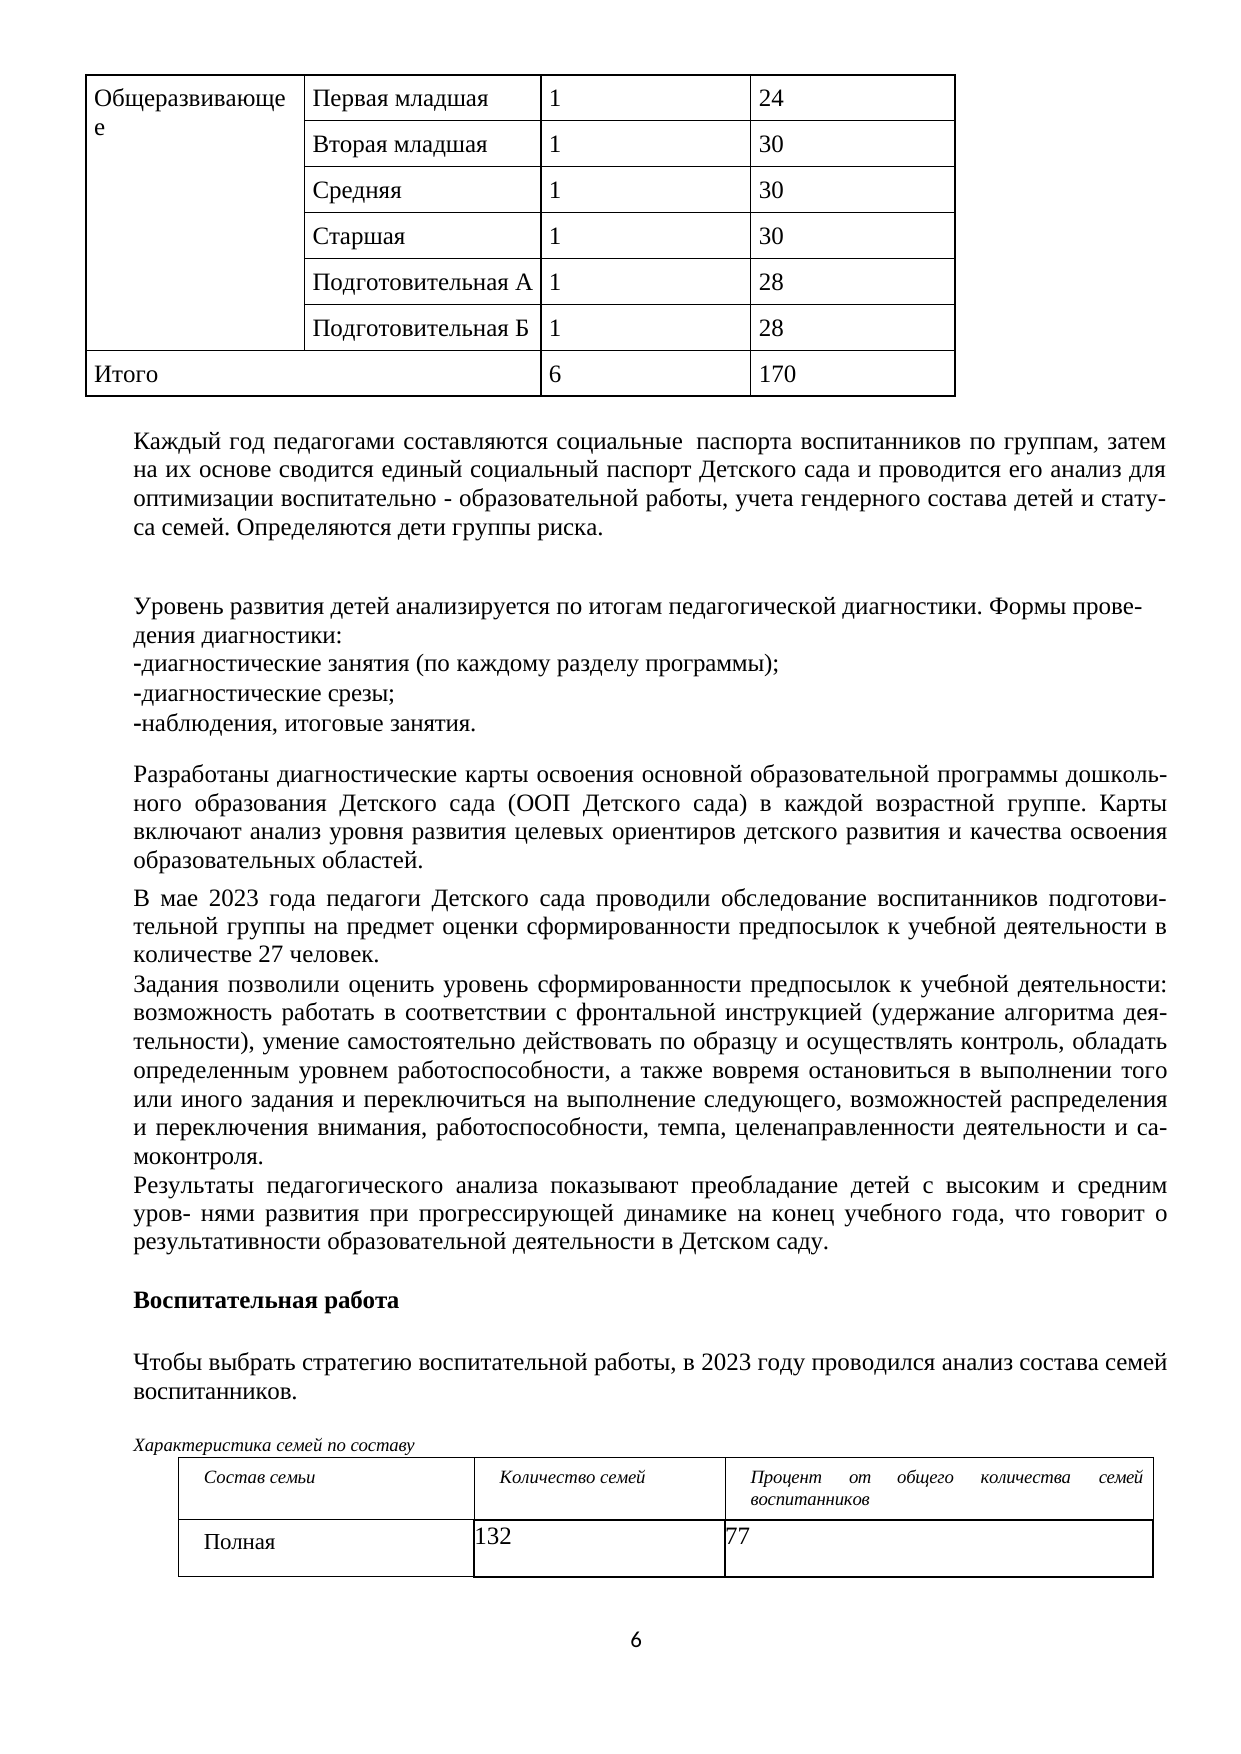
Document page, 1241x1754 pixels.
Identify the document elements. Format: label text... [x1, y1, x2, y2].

text наблюдения, итоговые занятия. [133, 708, 1190, 738]
text Характеристика семей по составу [133, 1434, 1190, 1456]
text Чтобы выбрать стратегию воспитательной работы, в 2023 году проводился анализ состава семей воспитанников. [133, 1347, 1190, 1404]
table_cell Средняя [305, 167, 540, 212]
table_header Количество семей [475, 1458, 725, 1519]
table_cell Подготовительная Б [305, 305, 540, 349]
table_cell 1 [542, 213, 750, 258]
table_cell Итого [87, 351, 540, 395]
table_cell Первая младшая [305, 76, 540, 120]
table_cell 30 [751, 121, 954, 166]
table_cell 1 [542, 121, 750, 166]
table_cell 1 [542, 76, 750, 120]
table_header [726, 1458, 1153, 1519]
table_cell 1 [542, 305, 750, 349]
table_cell Общеразвивающее [87, 76, 304, 349]
table_cell Полная [179, 1520, 473, 1576]
table_cell 28 [751, 259, 954, 303]
text Результаты педагогического анализа показывают преобладание детей с высоким и средним уров- нями развития при прогрессирующей динамике на конец учебного года, что говорит о результативности образовательной деятельности в Детском саду. [133, 1171, 1168, 1255]
table_cell 1 [542, 259, 750, 303]
text Задания позволили оценить уровень сформированности предпосылок к учебной деятельности: возможность работать в соответствии с фронтальной инструкцией (удержание алгоритма дея- тельности), умение самостоятельно действовать по образцу и осуществлять контроль, обладать определенным уровнем работоспособности, а также вовремя остановиться в выполнении того или иного задания и переключиться на выполнение следующего, возможностей распределения и переключения внимания, работоспособности, темпа, целенаправленности деятельности и са- моконтроля. [133, 969, 1168, 1170]
table_cell 6 [542, 351, 750, 395]
table_cell 24 [751, 76, 954, 120]
table_cell 170 [751, 351, 954, 395]
text Разработаны диагностические карты освоения основной образовательной программы дошколь- ного образования Детского сада (ООП Детского сада) в каждой возрастной группе. Карты включают анализ уровня развития целевых ориентиров детского развития и качества освоения образовательных областей. [133, 759, 1168, 874]
table_cell Старшая [305, 213, 540, 258]
text Каждый год педагогами составляются социальные паспорта воспитанников по группам, затем на их основе сводится единый социальный паспорт Детского сада и проводится его анализ для оптимизации воспитательно - образовательной работы, учета гендерного состава детей и стату- са семей. Определяются дети группы риска. [133, 426, 1167, 541]
text диагностические занятия (по каждому разделу программы); [133, 648, 1190, 679]
text Уровень развития детей анализируется по итогам педагогической диагностики. Формы прове- дения диагностики: [133, 592, 1190, 648]
table_cell 30 [751, 213, 954, 258]
text В мае 2023 года педагоги Детского сада проводили обследование воспитанников подготови- тельной группы на предмет оценки сформированности предпосылок к учебной деятельности в количестве 27 человек. [133, 884, 1168, 968]
table_cell 30 [751, 167, 954, 212]
table_cell Вторая младшая [305, 121, 540, 166]
subtitle Воспитательная работа [133, 1285, 1190, 1314]
table_cell 77 [726, 1521, 1152, 1576]
table_cell 28 [751, 305, 954, 349]
table_header Состав семьи [179, 1458, 474, 1519]
text диагностические срезы; [133, 679, 1190, 708]
table_cell 132 [475, 1521, 724, 1576]
table_cell 1 [542, 167, 750, 212]
table_cell Подготовительная А [305, 259, 540, 303]
